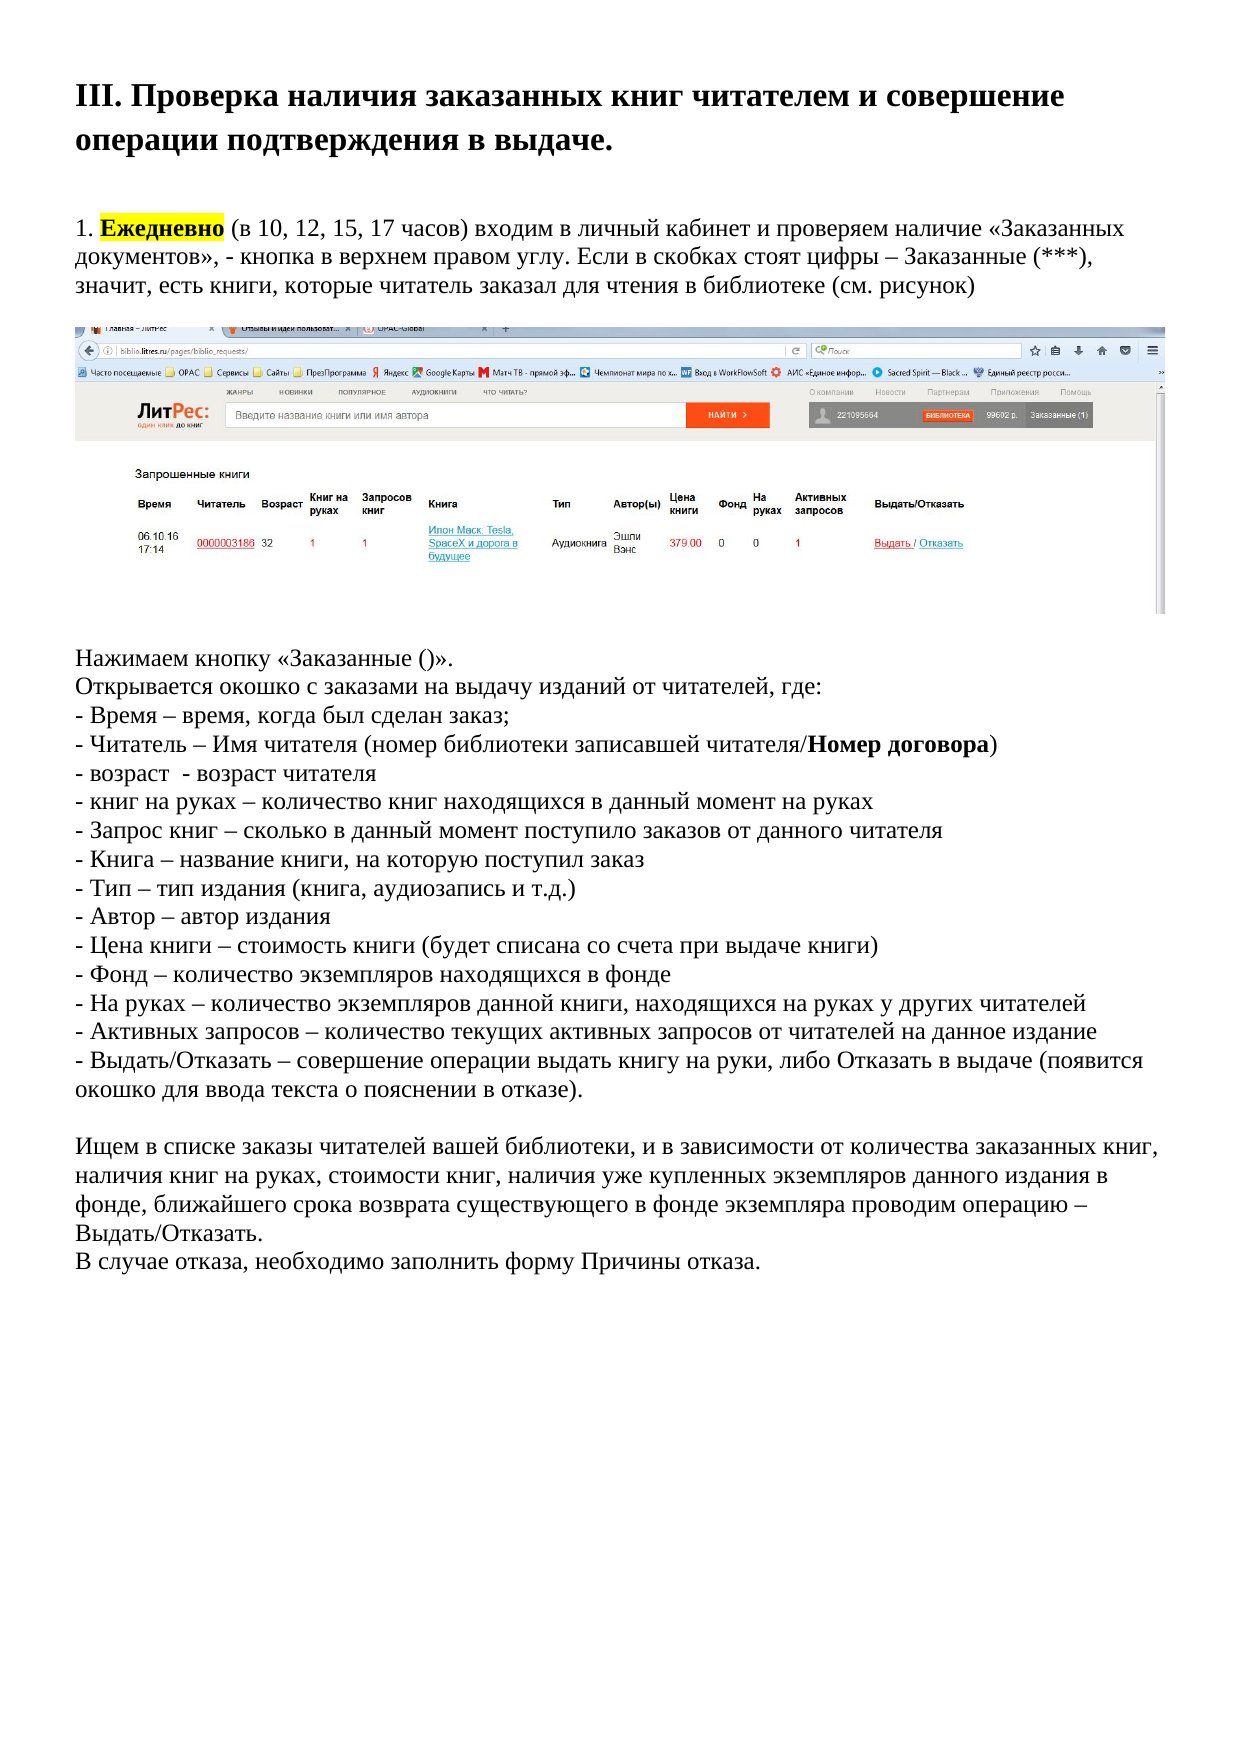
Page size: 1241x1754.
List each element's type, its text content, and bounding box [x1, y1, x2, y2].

text - Тип – тип издания (книга, аудиозапись и т.д.) [75, 873, 1165, 901]
text - книг на руках – количество книг находящихся в данный момент на руках [75, 786, 1165, 815]
text Открывается окошко с заказами на выдачу изданий от читателей, где: [75, 671, 1165, 700]
text 1. Ежедневно (в 10, 12, 15, 17 часов) входим в личный кабинет и проверяем наличие «Заказанных документов», - кнопка в верхнем правом углу. Если в скобках стоят цифры – Заказанные (***), значит, есть книги, которые читатель заказал для чтения в библиотеке (см. рисунок) [75, 213, 1165, 299]
text - Активных запросов – количество текущих активных запросов от читателей на данное издание [75, 1016, 1165, 1045]
text - Выдать/Отказать – совершение операции выдать книгу на руки, либо Отказать в выдаче (появится окошко для ввода текста о пояснении в отказе). [75, 1045, 1165, 1103]
text - Цена книги – стоимость книги (будет списана со счета при выдаче книги) [75, 930, 1165, 959]
text В случае отказа, необходимо заполнить форму Причины отказа. [75, 1246, 1165, 1275]
text - Время – время, когда был сделан заказ; [75, 700, 1165, 729]
text - Фонд – количество экземпляров находящихся в фонде [75, 959, 1165, 988]
picture [75, 327, 1166, 614]
text III. Проверка наличия заказанных книг читателем и совершение операции подтверждения в выдаче. [75, 75, 1165, 157]
text - Автор – автор издания [75, 901, 1165, 930]
text - Книга – название книги, на которую поступил заказ [75, 844, 1165, 873]
text Ищем в списке заказы читателей вашей библиотеки, и в зависимости от количества заказанных книг, наличия книг на руках, стоимости книг, наличия уже купленных экземпляров данного издания в фонде, ближайшего срока возврата существующего в фонде экземпляра проводим операцию – Выдать/Отказать. [75, 1131, 1165, 1246]
text Нажимаем кнопку «Заказанные ()». [75, 643, 1165, 671]
text - Запрос книг – сколько в данный момент поступило заказов от данного читателя [75, 815, 1165, 844]
text - Читатель – Имя читателя (номер библиотеки записавшей читателя/Номер договора) [75, 729, 1165, 758]
text - возраст - возраст читателя [75, 758, 1165, 786]
text - На руках – количество экземпляров данной книги, находящихся на руках у других читателей [75, 988, 1165, 1016]
